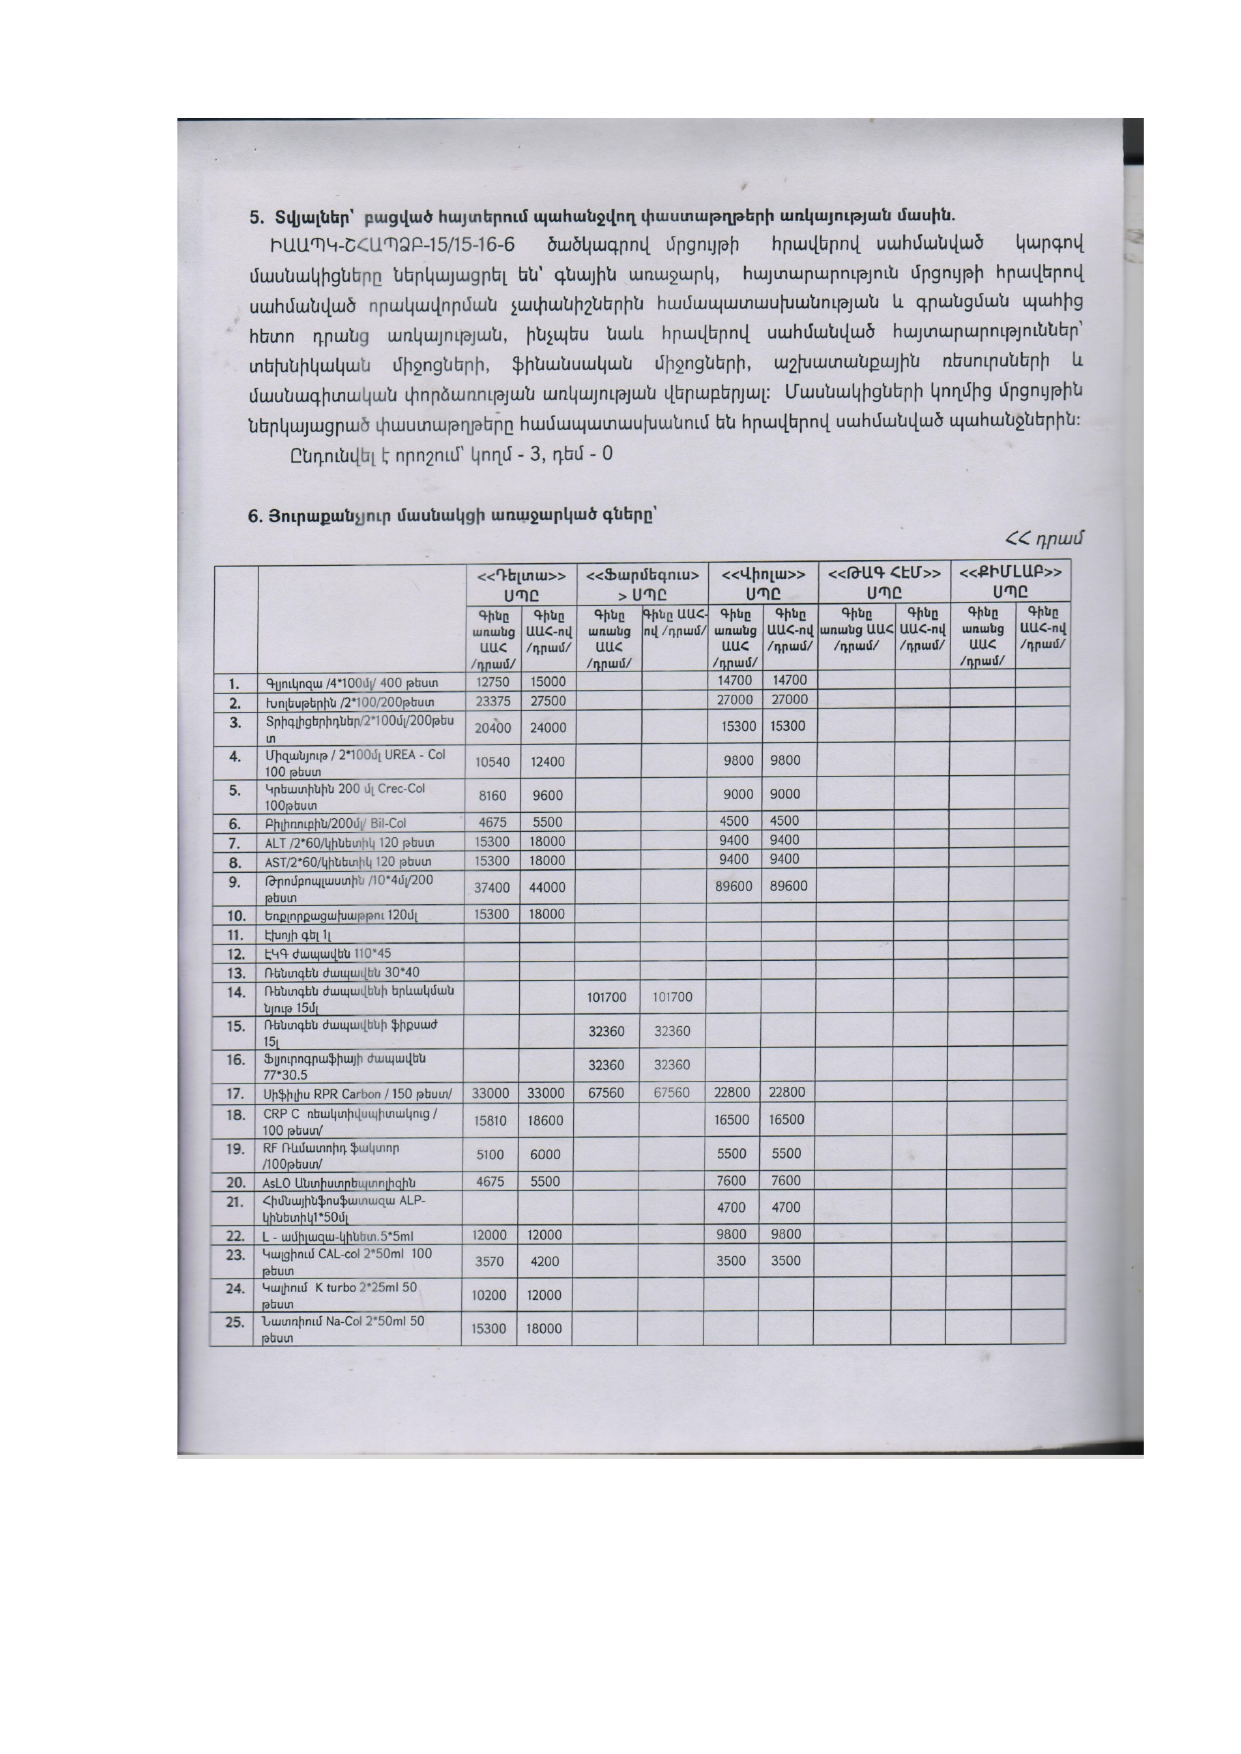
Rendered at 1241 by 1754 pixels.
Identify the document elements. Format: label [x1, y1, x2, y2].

picture [177, 118, 1152, 1459]
